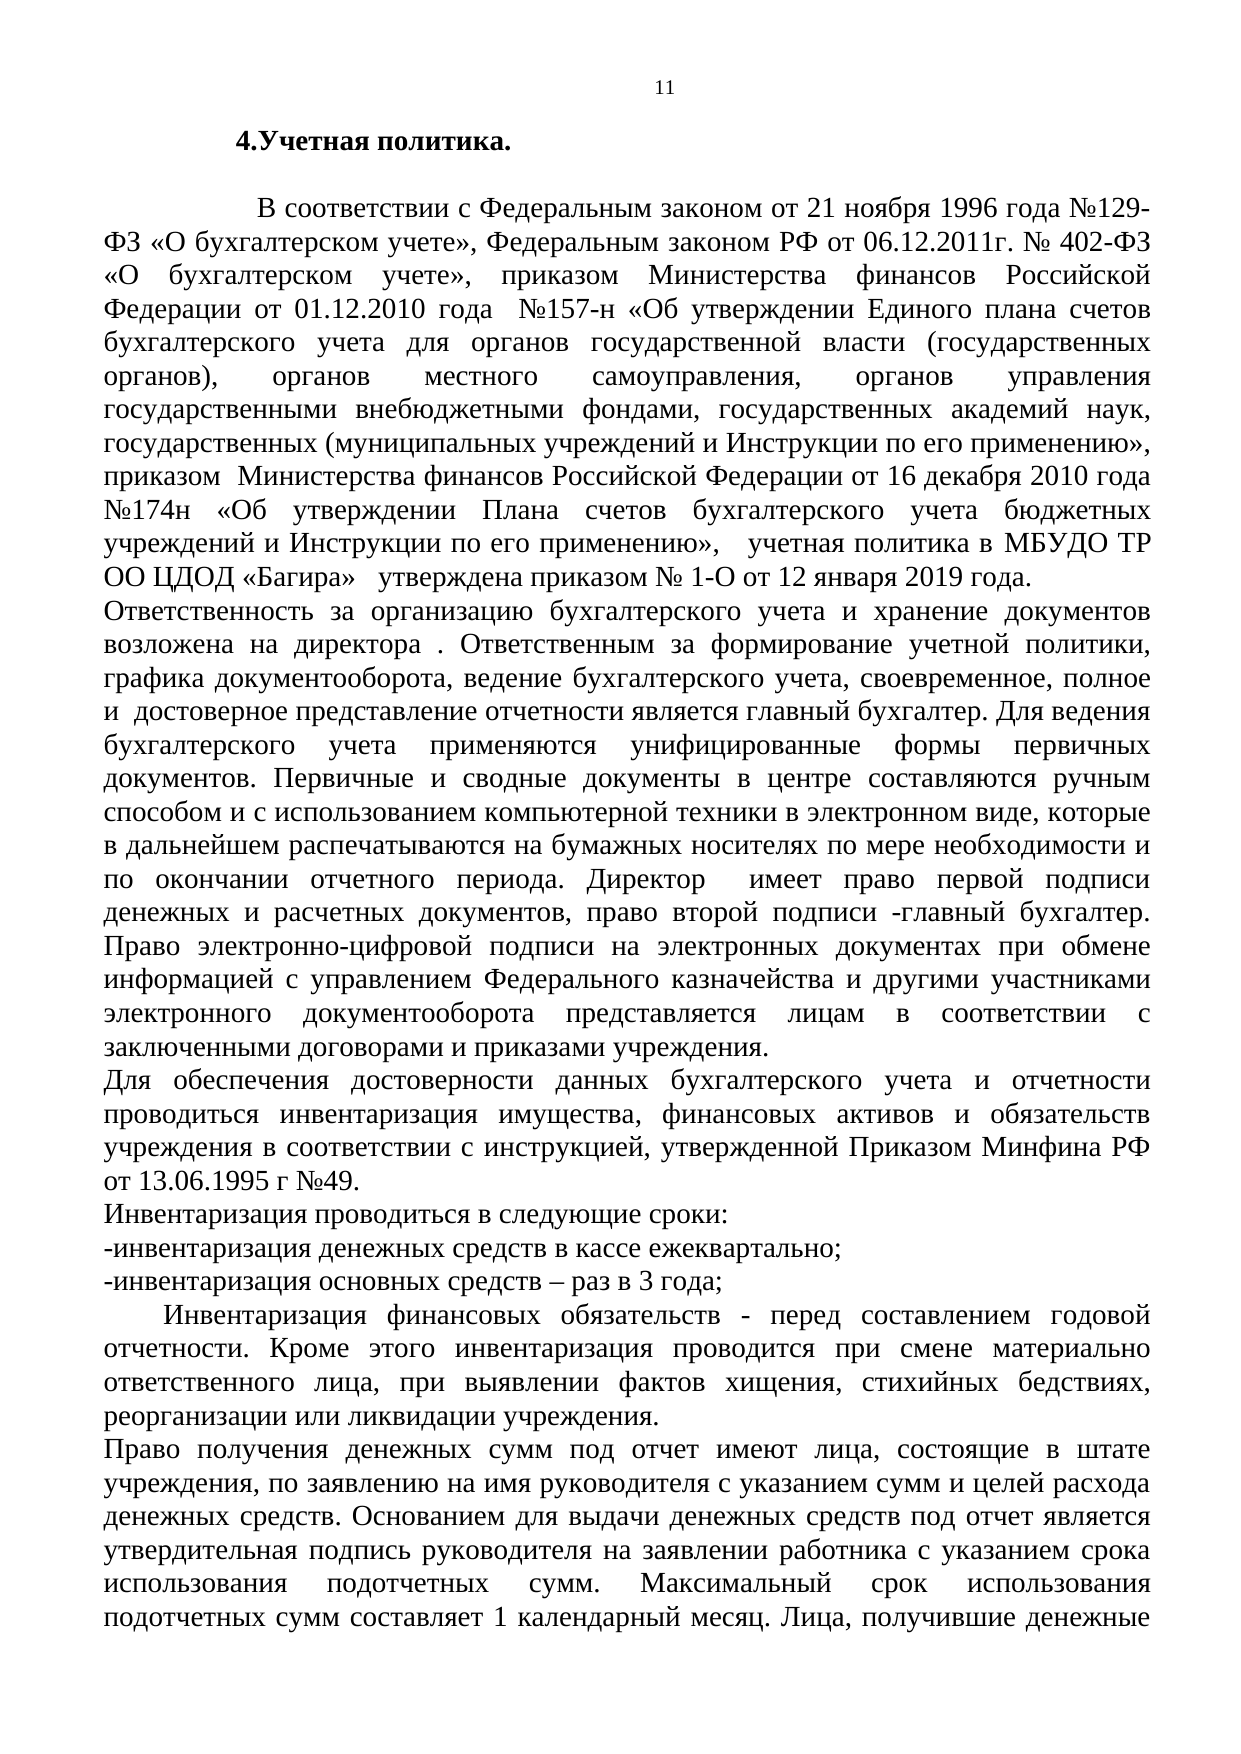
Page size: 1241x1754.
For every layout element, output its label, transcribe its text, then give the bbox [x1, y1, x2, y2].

text 4.Учетная политика. [177, 123, 1152, 157]
text Инвентаризация финансовых обязательств - перед составлением годовой отчетности. Кроме этого инвентаризация проводится при смене материально ответственного лица, при выявлении фактов хищения, стихийных бедствиях, реорганизации или ликвидации учреждения. [103, 1297, 1152, 1431]
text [103, 1431, 1152, 1632]
text Для обеспечения достоверности данных бухгалтерского учета и отчетности проводиться инвентаризация имущества, финансовых активов и обязательств учреждения в соответствии с инструкцией, утвержденной Приказом Минфина РФ от 13.06.1995 г №49. [103, 1062, 1152, 1196]
text -инвентаризация денежных средств в кассе ежеквартально; [103, 1230, 1152, 1263]
text В соответствии с Федеральным законом от 21 ноября 1996 года №129-ФЗ «О бухгалтерском учете», Федеральным законом РФ от 06.12.2011г. № 402-ФЗ «О бухгалтерском учете», приказом Министерства финансов Российской Федерации от 01.12.2010 года №157-н «Об утверждении Единого плана счетов бухгалтерского учета для органов государственной власти (государственных органов), органов местного самоуправления, органов управления государственными внебюджетными фондами, государственных академий наук, государственных (муниципальных учреждений и Инструкции по его применению», приказом Министерства финансов Российской Федерации от 16 декабря 2010 года №174н «Об утверждении Плана счетов бухгалтерского учета бюджетных учреждений и Инструкции по его применению», учетная политика в МБУДО ТР ОО ЦДОД «Багира» утверждена приказом № 1-О от 12 января 2019 года. [103, 190, 1152, 593]
text Инвентаризация проводиться в следующие сроки: [103, 1196, 1152, 1230]
text Ответственность за организацию бухгалтерского учета и хранение документов возложена на директора . Ответственным за формирование учетной политики, графика документооборота, ведение бухгалтерского учета, своевременное, полное и достоверное представление отчетности является главный бухгалтер. Для ведения бухгалтерского учета применяются унифицированные формы первичных документов. Первичные и сводные документы в центре составляются ручным способом и с использованием компьютерной техники в электронном виде, которые в дальнейшем распечатываются на бумажных носителях по мере необходимости и по окончании отчетного периода. Директор имеет право первой подписи денежных и расчетных документов, право второй подписи -главный бухгалтер. Право электронно-цифровой подписи на электронных документах при обмене информацией с управлением Федерального казначейства и другими участниками электронного документооборота представляется лицам в соответствии с заключенными договорами и приказами учреждения. [103, 593, 1152, 1062]
text -инвентаризация основных средств – раз в 3 года; [103, 1263, 1152, 1297]
